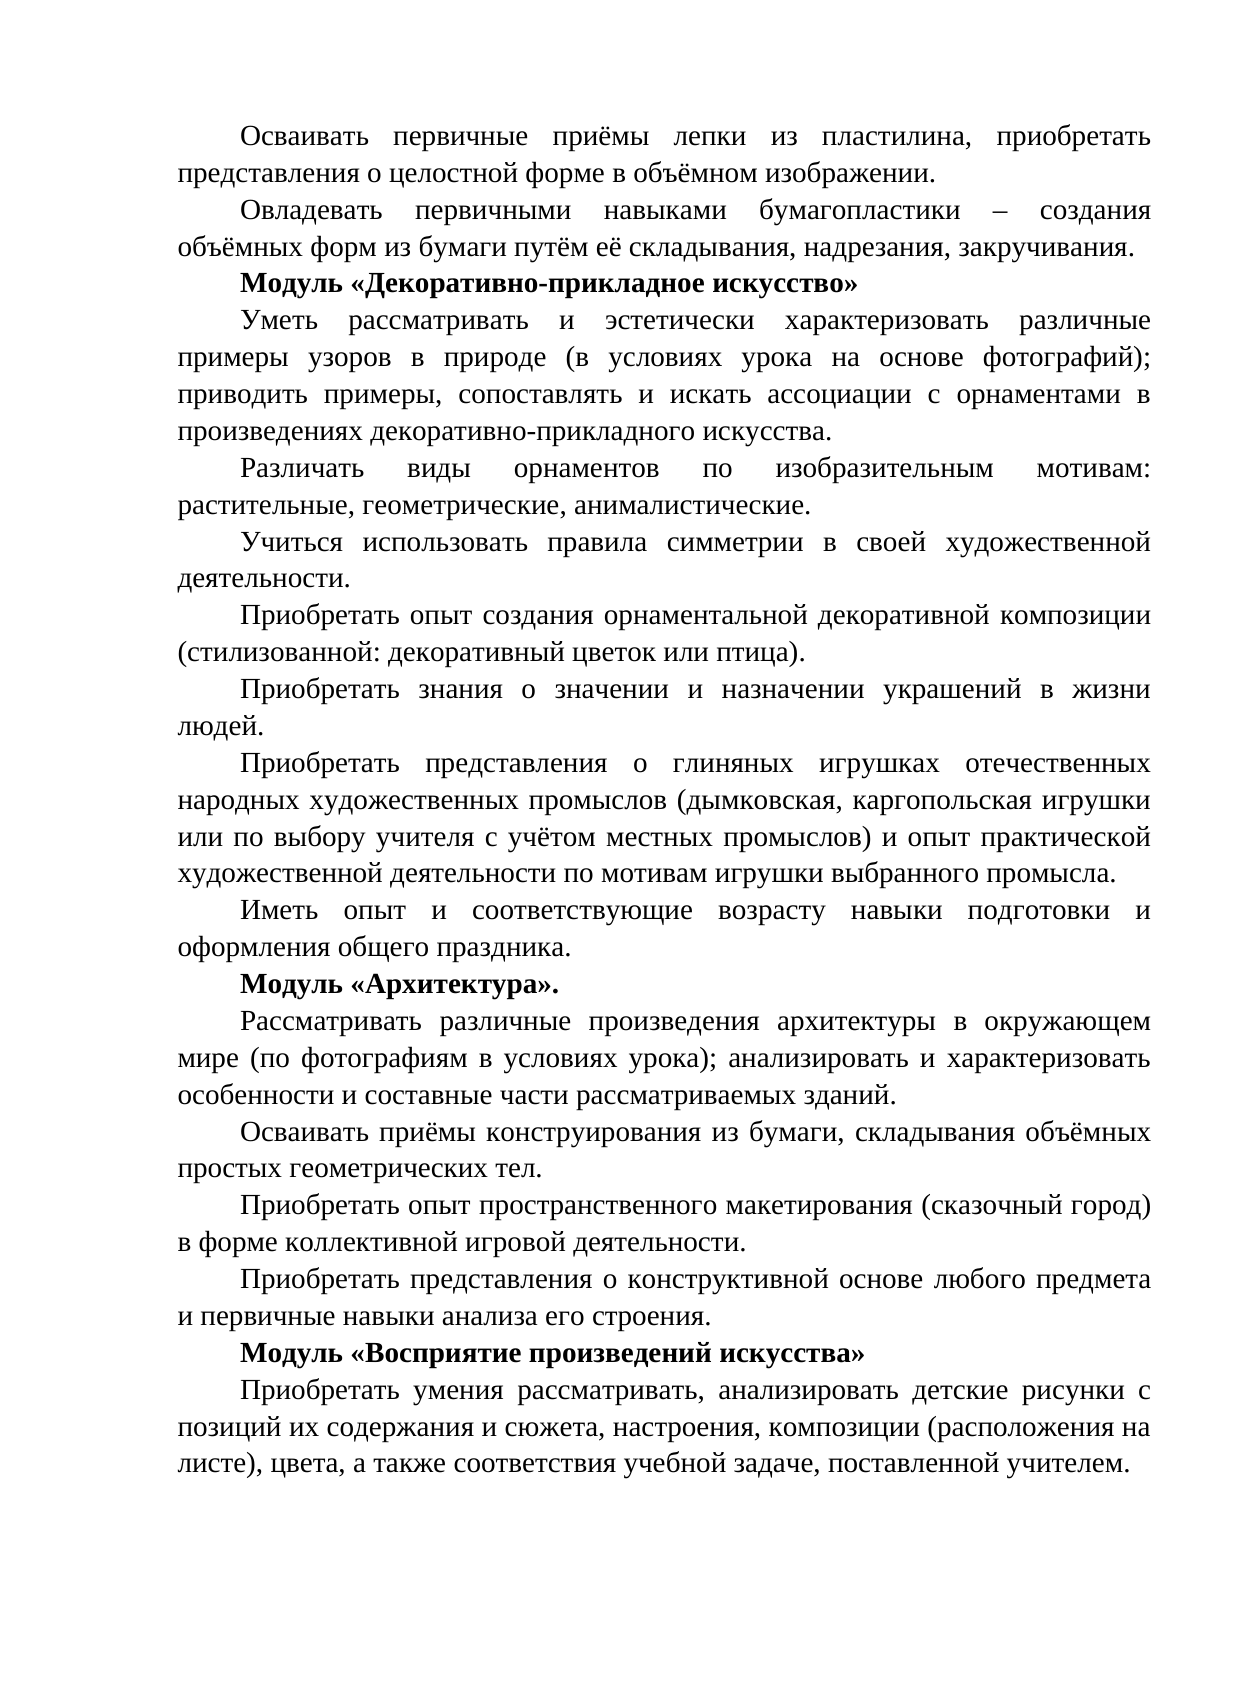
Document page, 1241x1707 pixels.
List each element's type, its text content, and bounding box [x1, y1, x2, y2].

text Уметь рассматривать и эстетически характеризовать различные примеры узоров в природе (в условиях урока на основе фотографий); приводить примеры, сопоставлять и искать ассоциации с орнаментами в произведениях декоративно-прикладного искусства. [177, 302, 1152, 447]
text Различать виды орнаментов по изобразительным мотивам: растительные, геометрические, анималистические. [177, 450, 1152, 520]
text Модуль «Архитектура». [177, 966, 1152, 1000]
text Овладевать первичными навыками бумагопластики – создания объёмных форм из бумаги путём её складывания, надрезания, закручивания. [177, 192, 1152, 262]
text Рассматривать различные произведения архитектуры в окружающем мире (по фотографиям в условиях урока); анализировать и характеризовать особенности и составные части рассматриваемых зданий. [177, 1003, 1152, 1110]
text Приобретать представления о глиняных игрушках отечественных народных художественных промыслов (дымковская, каргопольская игрушки или по выбору учителя с учётом местных промыслов) и опыт практической художественной деятельности по мотивам игрушки выбранного промысла. [177, 745, 1152, 889]
text Приобретать опыт создания орнаментальной декоративной композиции (стилизованной: декоративный цветок или птица). [177, 597, 1152, 668]
text Приобретать умения рассматривать, анализировать детские рисунки с позиций их содержания и сюжета, настроения, композиции (расположения на листе), цвета, а также соответствия учебной задаче, поставленной учителем. [177, 1372, 1152, 1479]
text Приобретать знания о значении и назначении украшений в жизни людей. [177, 671, 1152, 742]
text Приобретать опыт пространственного макетирования (сказочный город) в форме коллективной игровой деятельности. [177, 1187, 1152, 1258]
text Иметь опыт и соответствующие возрасту навыки подготовки и оформления общего праздника. [177, 892, 1152, 963]
text Осваивать приёмы конструирования из бумаги, складывания объёмных простых геометрических тел. [177, 1114, 1152, 1184]
text Модуль «Декоративно-прикладное искусство» [177, 266, 1152, 299]
text Учиться использовать правила симметрии в своей художественной деятельности. [177, 524, 1152, 594]
text Приобретать представления о конструктивной основе любого предмета и первичные навыки анализа его строения. [177, 1261, 1152, 1332]
text Осваивать первичные приёмы лепки из пластилина, приобретать представления о целостной форме в объёмном изображении. [177, 118, 1152, 188]
text Модуль «Восприятие произведений искусства» [177, 1335, 1152, 1368]
